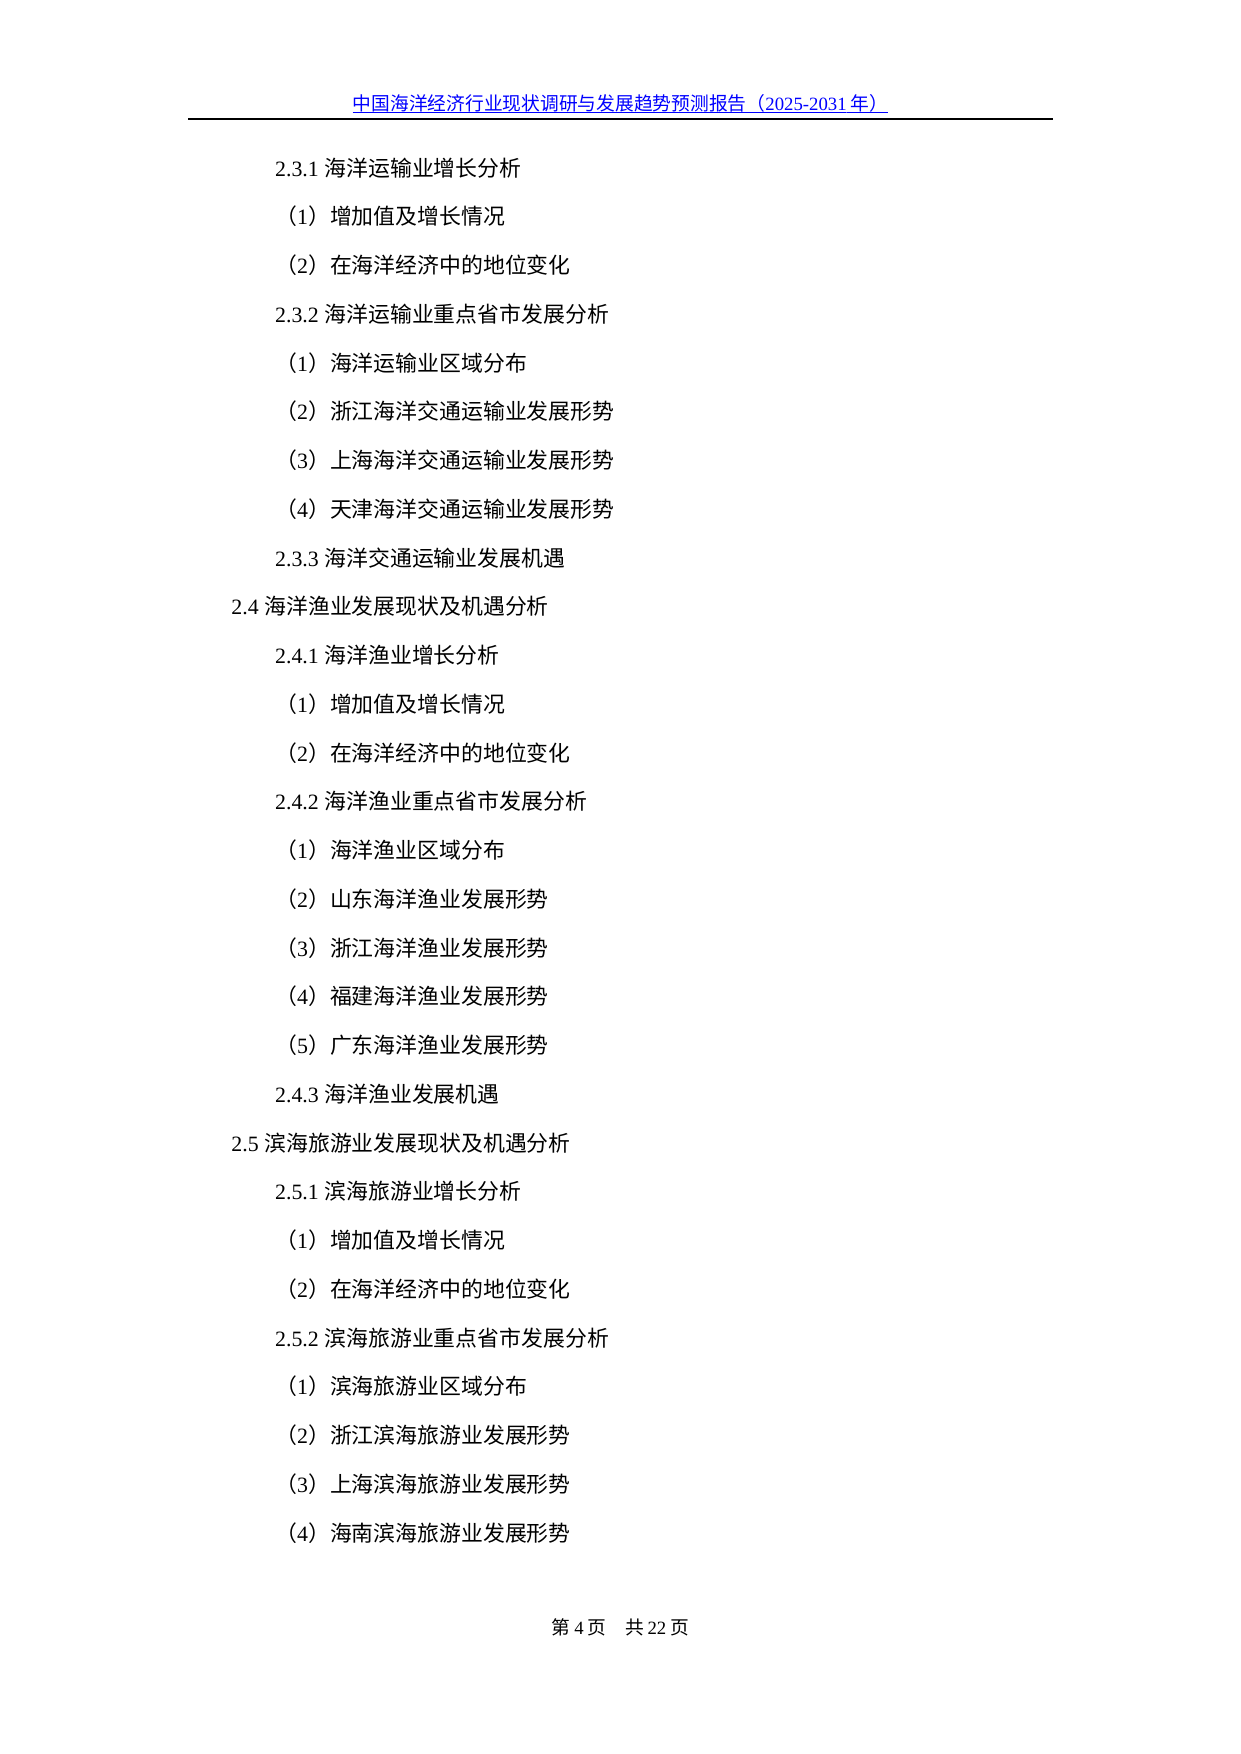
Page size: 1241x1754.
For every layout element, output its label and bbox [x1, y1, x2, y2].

text [187, 150, 1053, 1548]
